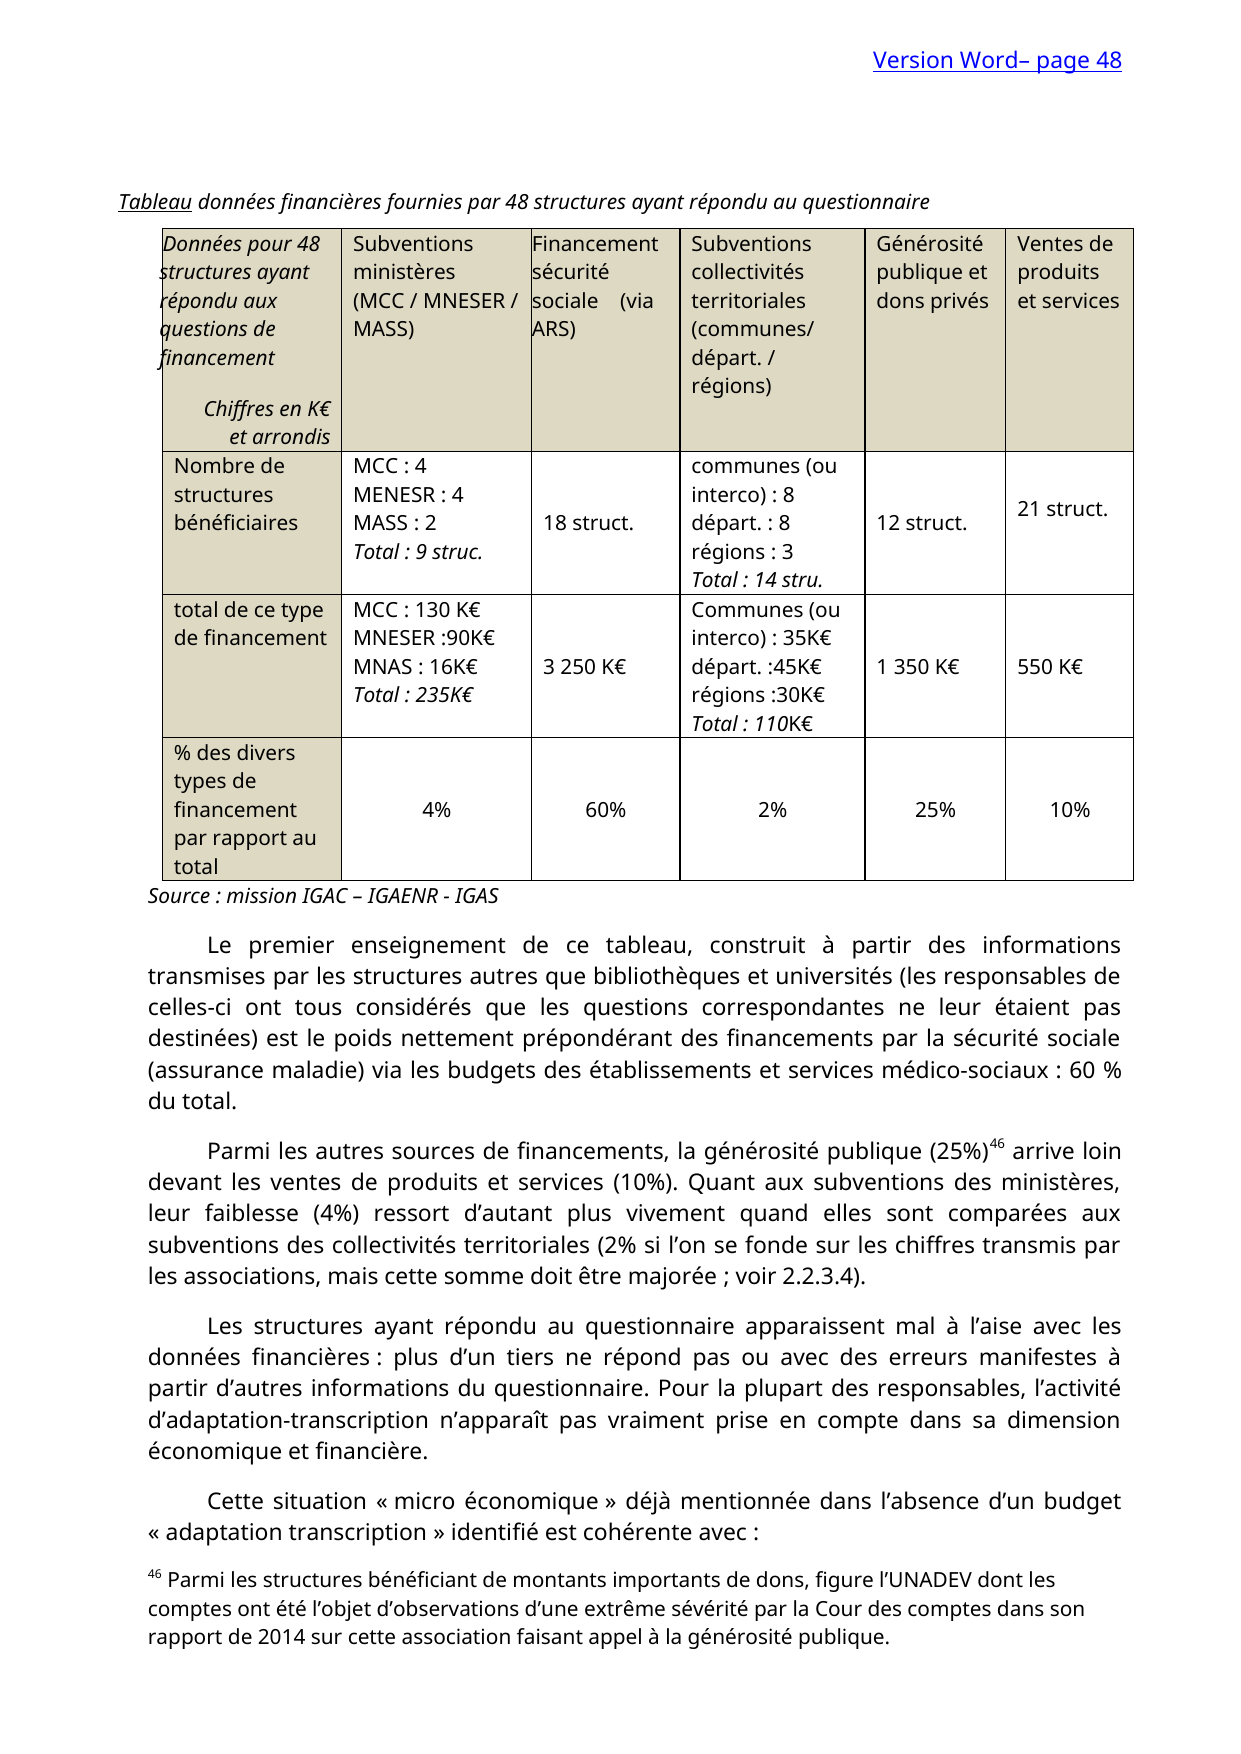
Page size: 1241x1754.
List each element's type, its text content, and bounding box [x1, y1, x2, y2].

table_cell 10% [1006, 738, 1133, 880]
table_cell % des divers types de financement par rapport au total [163, 738, 341, 880]
table_cell 550 K€ [1006, 595, 1133, 737]
table_cell 60% [532, 738, 679, 880]
table_header Subventions collectivités territoriales (communes/ départ. / régions) [681, 229, 864, 451]
table_cell 3 250 K€ [532, 595, 679, 737]
table_header Générosité publique et dons privés [866, 229, 1005, 451]
text Cette situation « micro économique » déjà mentionnée dans l’absence d’un budget « adaptation transcription » identifié est cohérente avec : [148, 1485, 1122, 1547]
table_cell 1 350 K€ [866, 595, 1005, 737]
table_header Ventes de produits et services [1006, 229, 1133, 451]
table_cell 25% [866, 738, 1005, 880]
table_cell 12 struct. [866, 452, 1005, 594]
table_cell total de ce type de financement [163, 595, 341, 737]
text Source : mission IGAC – IGAENR - IGAS [148, 881, 1122, 910]
text Tableau données financières fournies par 48 structures ayant répondu au questionnaire [118, 187, 1122, 215]
table_header Subventions ministères (MCC / MNESER / MASS) [342, 229, 531, 451]
text Le premier enseignement de ce tableau, construit à partir des informations transmises par les structures autres que bibliothèques et universités (les responsables de celles-ci ont tous considérés que les questions correspondantes ne leur étaient pas destinées) est le poids nettement prépondérant des financements par la sécurité sociale (assurance maladie) via les budgets des établissements et services médico-sociaux : 60 % du total. [148, 928, 1122, 1116]
table_cell 18 struct. [532, 452, 679, 594]
table_cell Nombre de structures bénéficiaires [163, 452, 341, 594]
table_cell 2% [681, 738, 864, 880]
table_header Financement sécurité sociale (via ARS) [532, 229, 679, 451]
table_cell communes (ou interco) : 8 départ. : 8 régions : 3 Total : 14 stru. [681, 452, 864, 594]
table_cell 4% [342, 738, 531, 880]
table_cell MCC : 130 K€ MNESER :90K€ MNAS : 16K€ Total : 235K€ [342, 595, 531, 737]
table_cell 21 struct. [1006, 452, 1133, 594]
text Parmi les autres sources de financements, la générosité publique (25%) arrive loin devant les ventes de produits et services (10%). Quant aux subventions des ministères, leur faiblesse (4%) ressort d’autant plus vivement quand elles sont comparées aux subventions des collectivités territoriales (2% si l’on se fonde sur les chiffres transmis par les associations, mais cette somme doit être majorée ; voir 2.2.3.4). [148, 1135, 1122, 1291]
table_cell MCC : 4 MENESR : 4 MASS : 2 Total : 9 struc. [342, 452, 531, 594]
table_cell Communes (ou interco) : 35K€ départ. :45K€ régions :30K€ Total : 110K€ [681, 595, 864, 737]
text Les structures ayant répondu au questionnaire apparaissent mal à l’aise avec les données financières : plus d’un tiers ne répond pas ou avec des erreurs manifestes à partir d’autres informations du questionnaire. Pour la plupart des responsables, l’activité d’adaptation-transcription n’apparaît pas vraiment prise en compte dans sa dimension économique et financière. [148, 1310, 1122, 1466]
table_header Données pour 48 structures ayant répondu aux questions de financement Chiffres en K€ et arrondis [163, 229, 341, 451]
